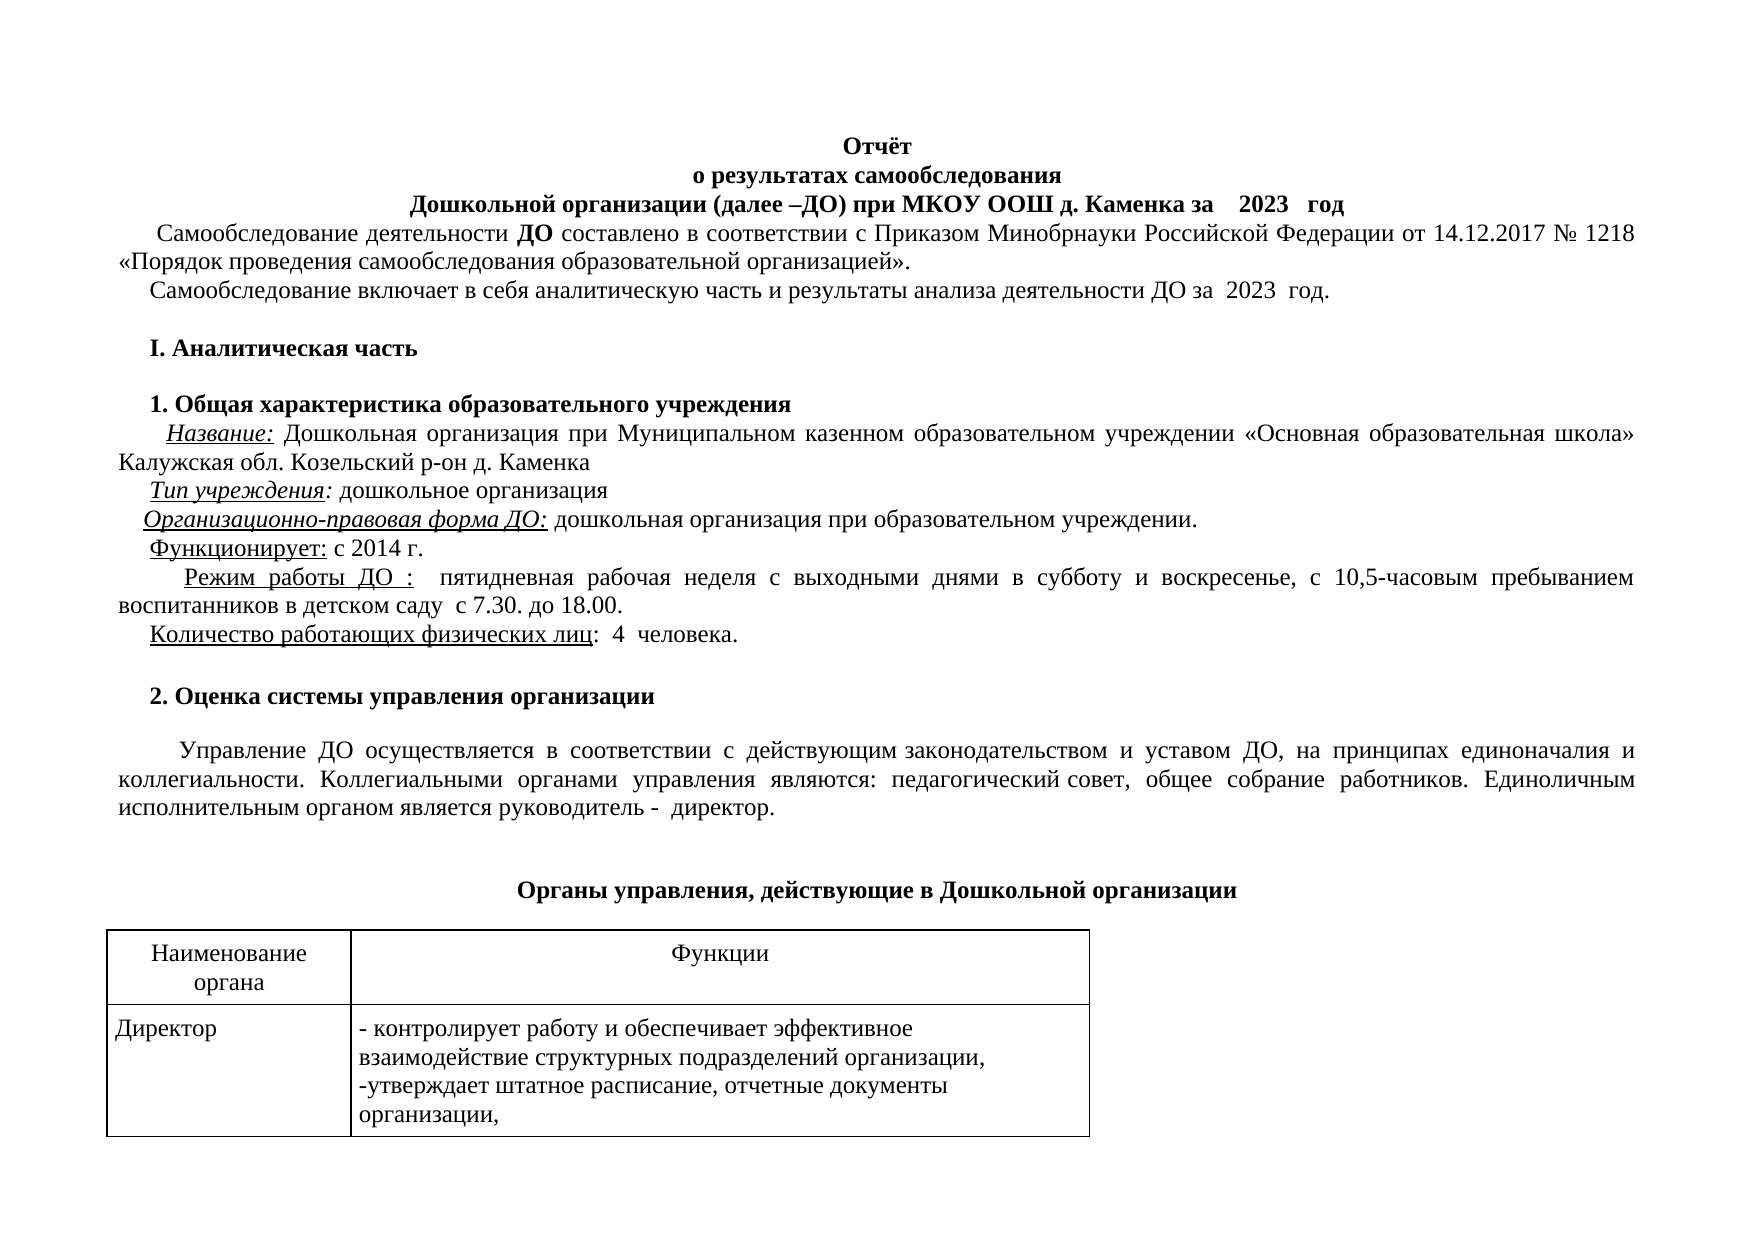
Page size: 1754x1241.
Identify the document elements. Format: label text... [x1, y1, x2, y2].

text Функционирует: с 2014 г. [118, 533, 1636, 562]
text 2. Оценка системы управления организации [118, 648, 1636, 710]
table_cell Директор [108, 1005, 350, 1136]
text Органы управления, действующие в Дошкольной организации [118, 875, 1636, 904]
text Отчёт [118, 131, 1636, 160]
text Дошкольной организации (далее –ДО) при МКОУ ООШ д. Каменка за 2023 год [118, 189, 1636, 218]
text 1. Общая характеристика образовательного учреждения [118, 389, 1636, 418]
text Количество работающих физических лиц: 4 человека. [118, 619, 1636, 648]
text I. Аналитическая часть [118, 333, 1636, 389]
table_header Функции [352, 931, 1089, 1004]
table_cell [352, 1005, 1089, 1136]
text Управление ДО осуществляется в соответствии с действующим законодательством и уставом ДО, на принципах единоначалия и коллегиальности. Коллегиальными органами управления являются: педагогический совет, общее собрание работников. Единоличным исполнительным органом является руководитель - директор. [118, 735, 1636, 821]
table_header Наименование органа [108, 931, 350, 1004]
text Самообследование деятельности ДО составлено в соответствии с Приказом Минобрнауки Российской Федерации от 14.12.2017 № 1218 «Порядок проведения самообследования образовательной организацией». [118, 218, 1636, 275]
text Организационно-правовая форма ДО: дошкольная организация при образовательном учреждении. [118, 504, 1636, 533]
text Название: Дошкольная организация при Муниципальном казенном образовательном учреждении «Основная образовательная школа» Калужская обл. Козельский р-он д. Каменка [118, 418, 1636, 476]
text Самообследование включает в себя аналитическую часть и результаты анализа деятельности ДО за 2023 год. [118, 275, 1636, 304]
text Тип учреждения: дошкольное организация [118, 476, 1636, 504]
text о результатах самообследования [118, 160, 1636, 189]
text Режим работы ДО : пятидневная рабочая неделя с выходными днями в субботу и воскресенье, с 10,5-часовым пребыванием воспитанников в детском саду с 7.30. до 18.00. [118, 562, 1636, 619]
